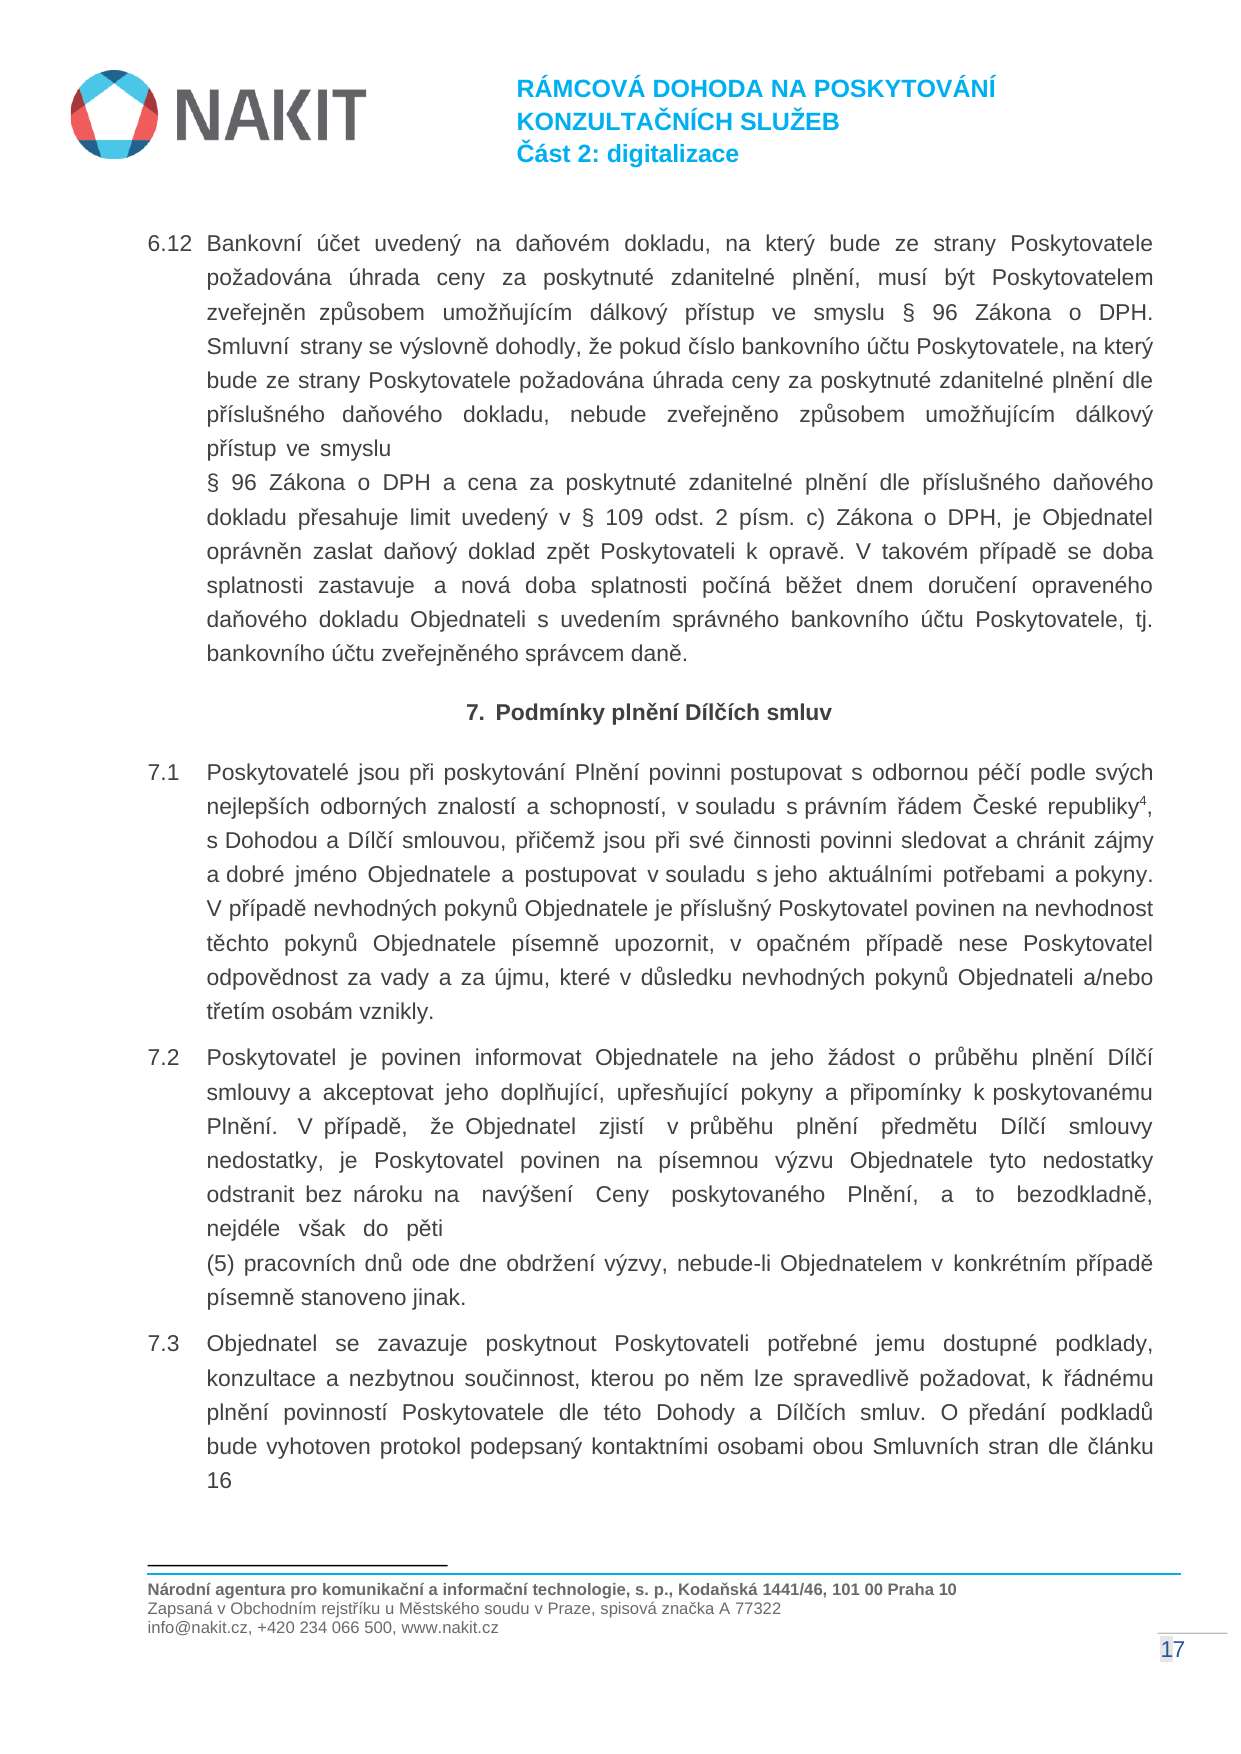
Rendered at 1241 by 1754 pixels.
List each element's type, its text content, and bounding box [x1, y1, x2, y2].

subtitle Podmínky plnění Dílčích smluv [466, 699, 1178, 726]
list Poskytovatel je povinen informovat Objednatele na jeho žádost o průběhu plnění Dílčí smlouvy a akceptovat jeho doplňující, upřesňující pokyny a připomínky k poskytovanému Plnění. V případě, že Objednatel zjistí v průběhu plnění předmětu Dílčí smlouvy nedostatky, je Poskytovatel povinen na písemnou výzvu Objednatele tyto nedostatky odstranit bez nároku na navýšení Ceny poskytovaného Plnění, a to bezodkladně, nejdéle však do pěti [147, 1044, 1153, 1242]
text (5) pracovních dnů ode dne obdržení výzvy, nebude-li Objednatelem v konkrétním případě písemně stanoveno jinak. [206, 1250, 1153, 1310]
list Poskytovatelé jsou při poskytování Plnění povinni postupovat s odbornou péčí podle svých nejlepších odborných znalostí a schopností, v souladu s právním řádem České republiky4, s Dohodou a Dílčí smlouvou, přičemž jsou při své činnosti povinni sledovat a chránit zájmy a dobré jméno Objednatele a postupovat v souladu s jeho aktuálními potřebami a pokyny. V případě nevhodných pokynů Objednatele je příslušný Poskytovatel povinen na nevhodnost těchto pokynů Objednatele písemně upozornit, v opačném případě nese Poskytovatel odpovědnost za vady a za újmu, které v důsledku nevhodných pokynů Objednateli a/nebo třetím osobám vznikly. [147, 759, 1153, 1024]
picture [70, 70, 367, 159]
text § 96 Zákona o DPH a cena za poskytnuté zdanitelné plnění dle příslušného daňového dokladu přesahuje limit uvedený v § 109 odst. 2 písm. c) Zákona o DPH, je Objednatel oprávněn zaslat daňový doklad zpět Poskytovateli k opravě. V takovém případě se doba splatnosti zastavuje a nová doba splatnosti počíná běžet dnem doručení opraveného daňového dokladu Objednateli s uvedením správného bankovního účtu Poskytovatele, tj. bankovního účtu zveřejněného správcem daně. [206, 469, 1154, 667]
list Bankovní účet uvedený na daňovém dokladu, na který bude ze strany Poskytovatele požadována úhrada ceny za poskytnuté zdanitelné plnění, musí být Poskytovatelem zveřejněn způsobem umožňujícím dálkový přístup ve smyslu § 96 Zákona o DPH. Smluvní strany se výslovně dohodly, že pokud číslo bankovního účtu Poskytovatele, na který bude ze strany Poskytovatele požadována úhrada ceny za poskytnuté zdanitelné plnění dle příslušného daňového dokladu, nebude zveřejněno způsobem umožňujícím dálkový přístup ve smyslu [147, 230, 1153, 462]
list Objednatel se zavazuje poskytnout Poskytovateli potřebné jemu dostupné podklady, konzultace a nezbytnou součinnost, kterou po něm lze spravedlivě požadovat, k řádnému plnění povinností Poskytovatele dle této Dohody a Dílčích smluv. O předání podkladů bude vyhotoven protokol podepsaný kontaktními osobami obou Smluvních stran dle článku 16 [147, 1330, 1154, 1493]
